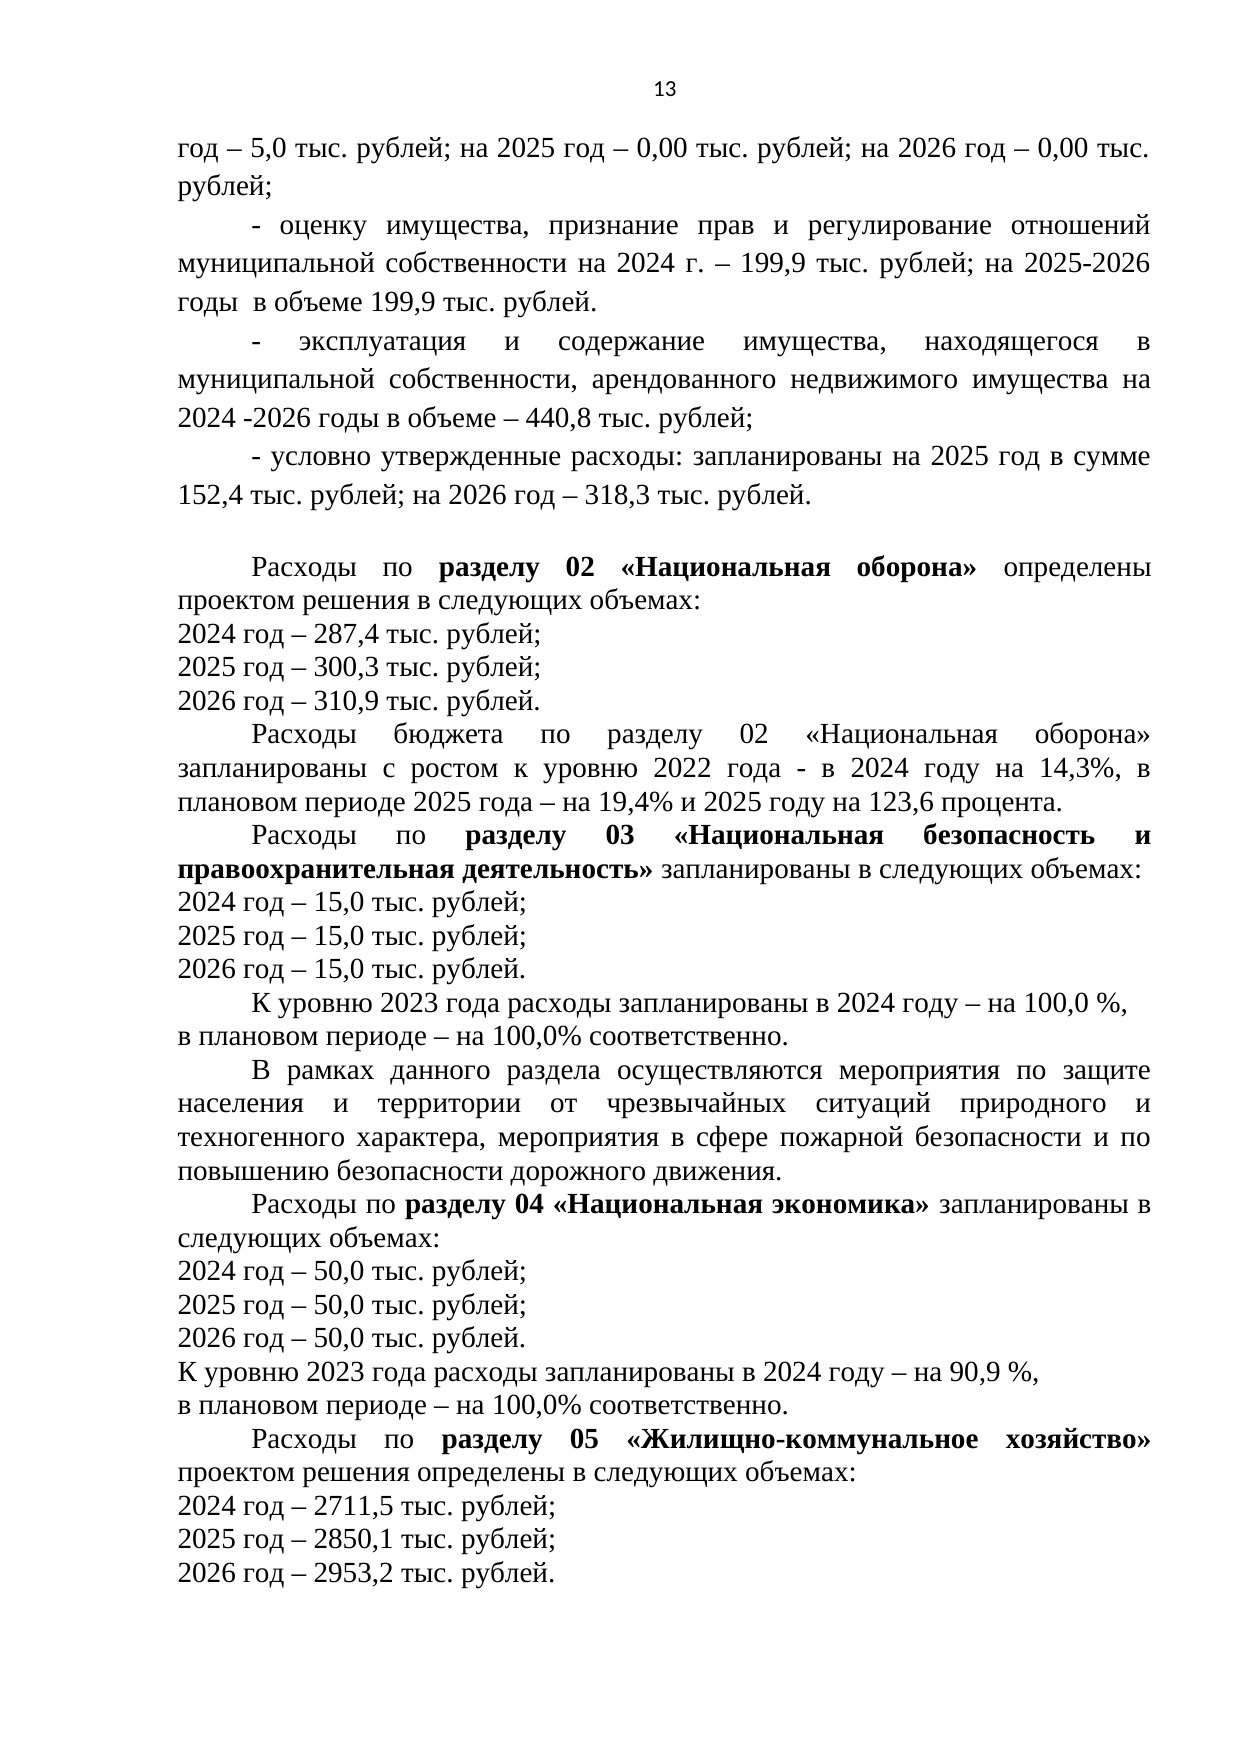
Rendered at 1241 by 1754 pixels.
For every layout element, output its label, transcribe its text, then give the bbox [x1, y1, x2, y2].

text Расходы по разделу 03 «Национальная безопасность и правоохранительная деятельность» запланированы в следующих объемах: [177, 817, 1152, 884]
text Расходы по разделу 04 «Национальная экономика» запланированы в следующих объемах: [177, 1186, 1152, 1253]
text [177, 130, 1152, 202]
text 2024 год – 50,0 тыс. рублей; [177, 1253, 1152, 1287]
text - эксплуатация и содержание имущества, находящегося в муниципальной собственности, арендованного недвижимого имущества на 2024 -2026 годы в объеме – 440,8 тыс. рублей; [177, 323, 1152, 433]
text в плановом периоде – на 100,0% соответственно. [177, 1387, 1152, 1421]
text 2026 год – 2953,2 тыс. рублей. [177, 1555, 1152, 1589]
text В рамках данного раздела осуществляются мероприятия по защите населения и территории от чрезвычайных ситуаций природного и техногенного характера, мероприятия в сфере пожарной безопасности и по повышению безопасности дорожного движения. [177, 1052, 1152, 1186]
text 2025 год – 2850,1 тыс. рублей; [177, 1522, 1152, 1555]
text 2024 год – 15,0 тыс. рублей; [177, 884, 1152, 918]
text 2025 год – 15,0 тыс. рублей; [177, 918, 1152, 951]
text - оценку имущества, признание прав и регулирование отношений муниципальной собственности на 2024 г. – 199,9 тыс. рублей; на 2025-2026 годы в объеме 199,9 тыс. рублей. [177, 207, 1152, 318]
text 2024 год – 2711,5 тыс. рублей; [177, 1488, 1152, 1522]
text 2025 год – 300,3 тыс. рублей; [177, 649, 1152, 683]
text Расходы по разделу 05 «Жилищно-коммунальное хозяйство» проектом решения определены в следующих объемах: [177, 1421, 1152, 1488]
text 2026 год – 50,0 тыс. рублей. [177, 1320, 1152, 1354]
text Расходы бюджета по разделу 02 «Национальная оборона» запланированы с ростом к уровню 2022 года - в 2024 году на 14,3%, в плановом периоде 2025 года – на 19,4% и 2025 году на 123,6 процента. [177, 717, 1152, 817]
text в плановом периоде – на 100,0% соответственно. [177, 1018, 1152, 1052]
text - условно утвержденные расходы: запланированы на 2025 год в сумме 152,4 тыс. рублей; на 2026 год – 318,3 тыс. рублей. [177, 438, 1152, 510]
text 2024 год – 287,4 тыс. рублей; [177, 616, 1152, 649]
text К уровню 2023 года расходы запланированы в 2024 году – на 90,9 %, [177, 1354, 1152, 1387]
text 2026 год – 310,9 тыс. рублей. [177, 683, 1152, 717]
text Расходы по разделу 02 «Национальная оборона» определены проектом решения в следующих объемах: [177, 549, 1152, 616]
text К уровню 2023 года расходы запланированы в 2024 году – на 100,0 %, [177, 985, 1152, 1018]
text 2025 год – 50,0 тыс. рублей; [177, 1287, 1152, 1320]
text 2026 год – 15,0 тыс. рублей. [177, 951, 1152, 985]
